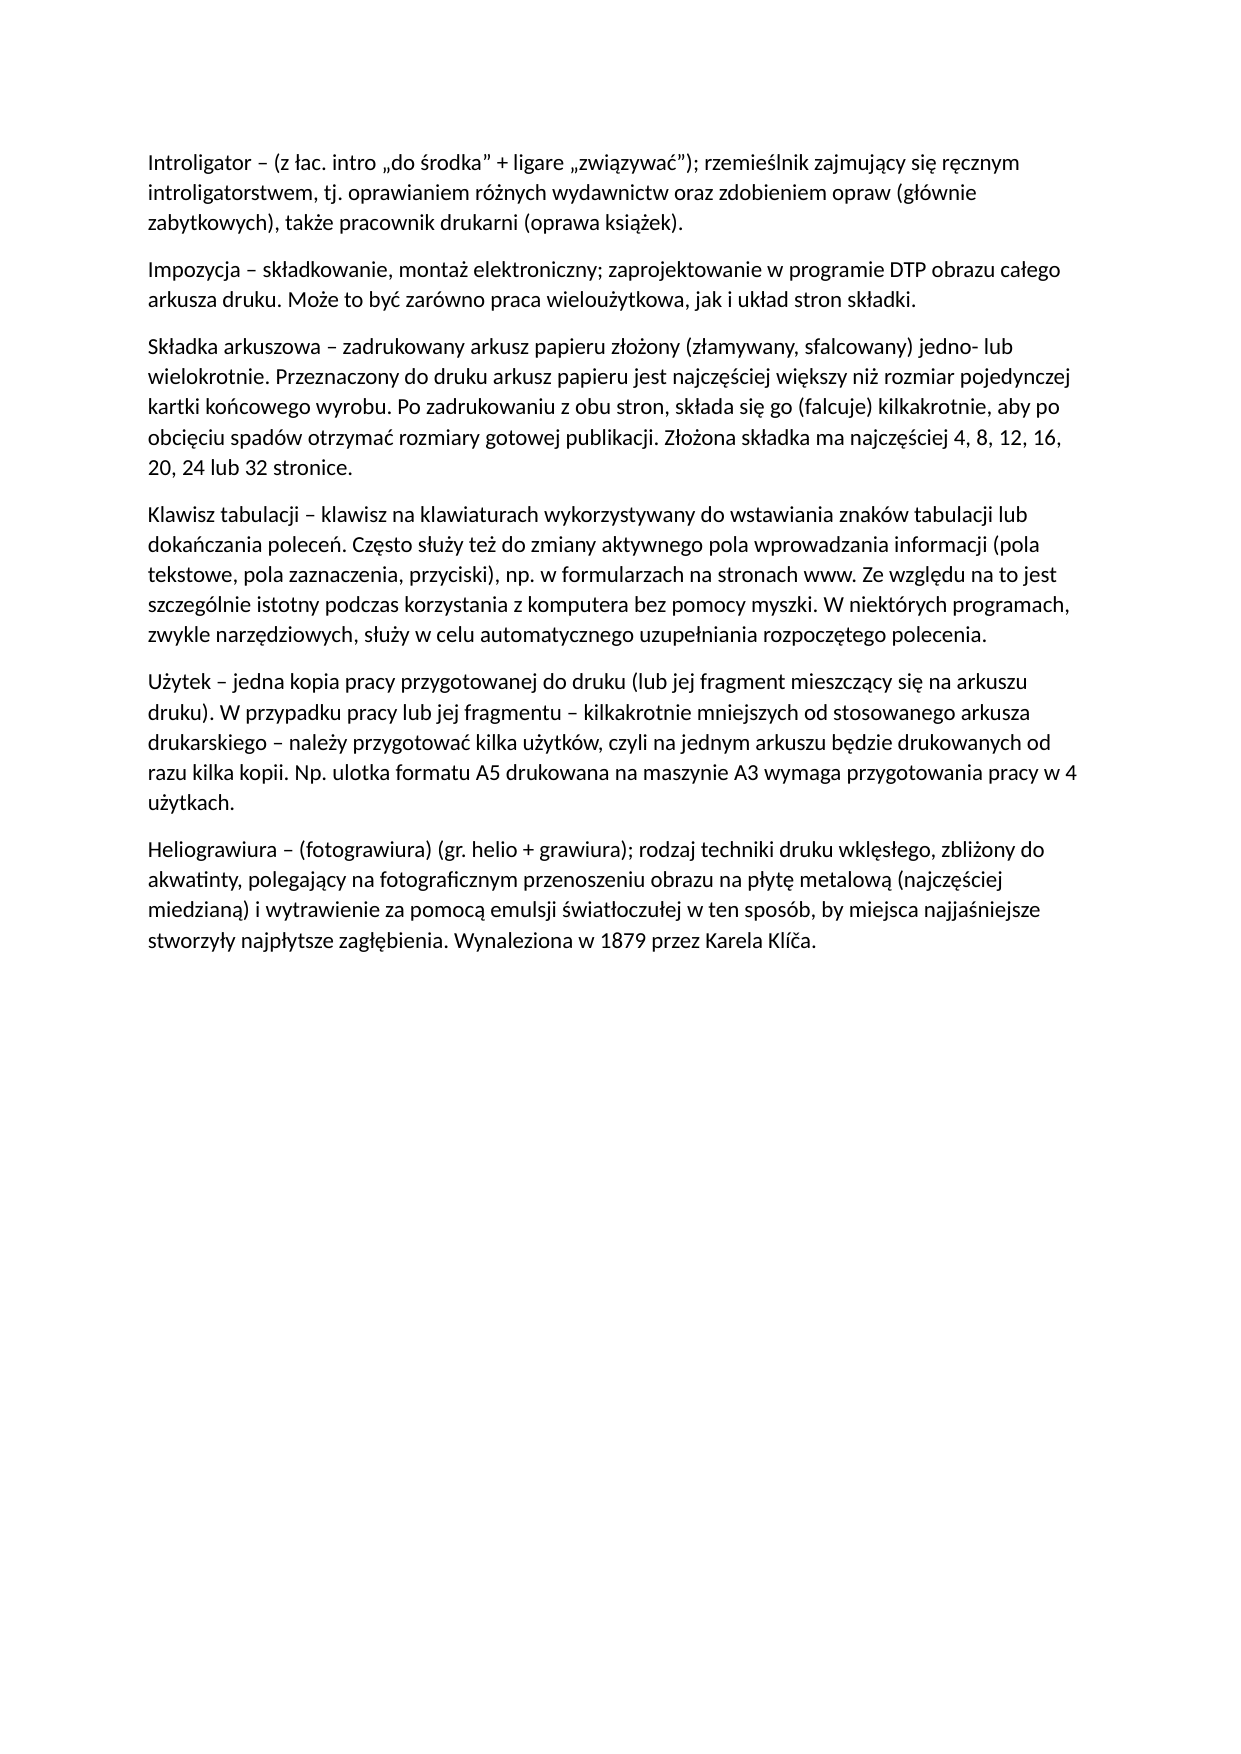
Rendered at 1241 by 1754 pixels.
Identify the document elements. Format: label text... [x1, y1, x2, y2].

text Składka arkuszowa – zadrukowany arkusz papieru złożony (złamywany, sfalcowany) jedno- lub wielokrotnie. Przeznaczony do druku arkusz papieru jest najczęściej większy niż rozmiar pojedynczej kartki końcowego wyrobu. Po zadrukowaniu z obu stron, składa się go (falcuje) kilkakrotnie, aby po obcięciu spadów otrzymać rozmiary gotowej publikacji. Złożona składka ma najczęściej 4, 8, 12, 16, 20, 24 lub 32 stronice. [148, 332, 1093, 481]
text Impozycja – składkowanie, montaż elektroniczny; zaprojektowanie w programie DTP obrazu całego arkusza druku. Może to być zarówno praca wieloużytkowa, jak i układ stron składki. [148, 255, 1093, 313]
text Heliograwiura – (fotograwiura) (gr. helio + grawiura); rodzaj techniki druku wklęsłego, zbliżony do akwatinty, polegający na fotograficznym przenoszeniu obrazu na płytę metalową (najczęściej miedzianą) i wytrawienie za pomocą emulsji światłoczułej w ten sposób, by miejsca najjaśniejsze stworzyły najpłytsze zagłębienia. Wynaleziona w 1879 przez Karela Klíča. [148, 835, 1093, 954]
text Użytek – jedna kopia pracy przygotowanej do druku (lub jej fragment mieszczący się na arkuszu druku). W przypadku pracy lub jej fragmentu – kilkakrotnie mniejszych od stosowanego arkusza drukarskiego – należy przygotować kilka użytków, czyli na jednym arkuszu będzie drukowanych od razu kilka kopii. Np. ulotka formatu A5 drukowana na maszynie A3 wymaga przygotowania pracy w 4 użytkach. [148, 667, 1093, 816]
text Introligator – (z łac. intro „do środka” + ligare „związywać”); rzemieślnik zajmujący się ręcznym introligatorstwem, tj. oprawianiem różnych wydawnictw oraz zdobieniem opraw (głównie zabytkowych), także pracownik drukarni (oprawa książek). [148, 148, 1093, 236]
text Klawisz tabulacji – klawisz na klawiaturach wykorzystywany do wstawiania znaków tabulacji lub dokańczania poleceń. Często służy też do zmiany aktywnego pola wprowadzania informacji (pola tekstowe, pola zaznaczenia, przyciski), np. w formularzach na stronach www. Ze względu na to jest szczególnie istotny podczas korzystania z komputera bez pomocy myszki. W niektórych programach, zwykle narzędziowych, służy w celu automatycznego uzupełniania rozpoczętego polecenia. [148, 500, 1093, 648]
